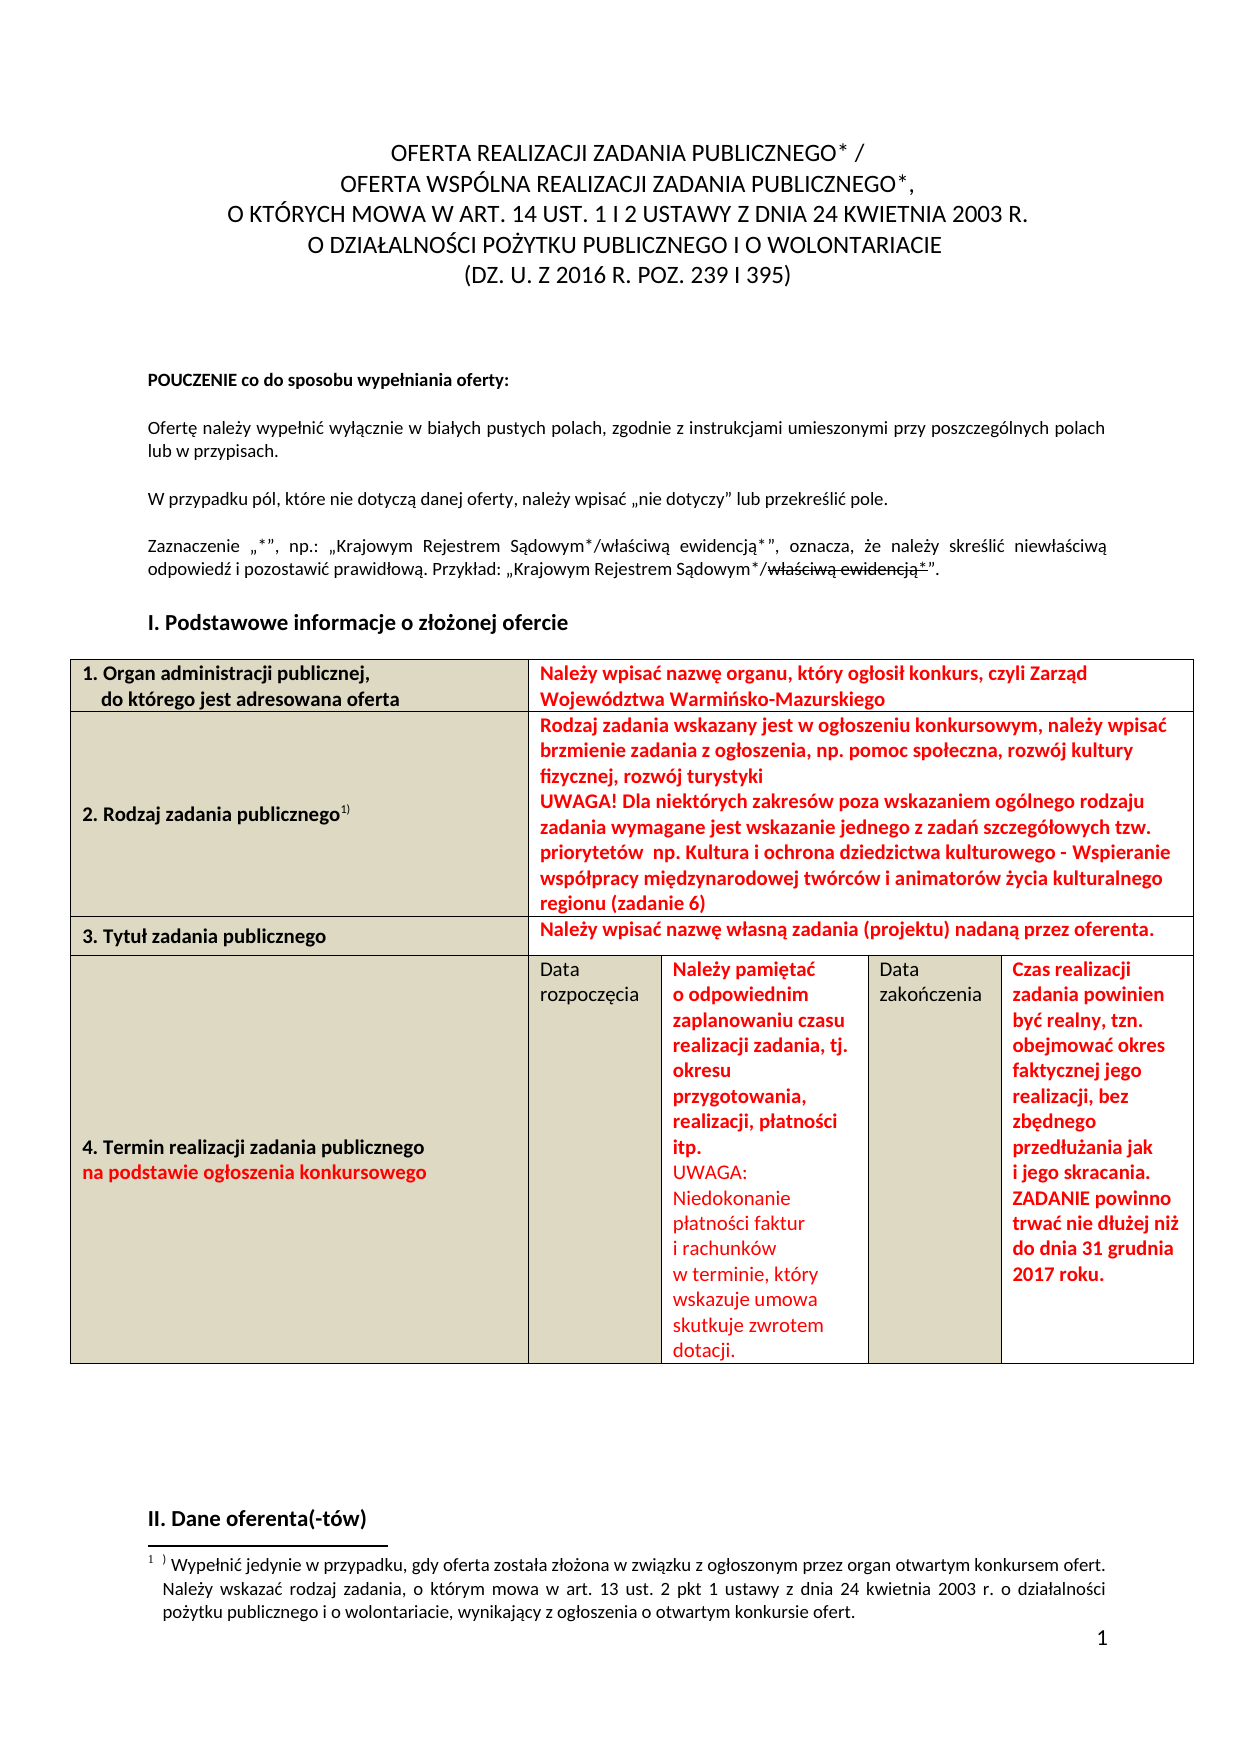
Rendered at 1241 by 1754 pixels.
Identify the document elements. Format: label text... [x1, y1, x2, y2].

text POUCZENIE co do sposobu wypełniania oferty: [148, 368, 1107, 391]
table_cell Rodzaj zadania wskazany jest w ogłoszeniu konkursowym, należy wpisać brzmienie zadania z ogłoszenia, np. pomoc społeczna, rozwój kultury fizycznej, rozwój turystyki UWAGA! Dla niektórych zakresów poza wskazaniem ogólnego rodzaju zadania wymagane jest wskazanie jednego z zadań szczegółowych tzw. priorytetów np. Kultura i ochrona dziedzictwa kulturowego - Wspieranie współpracy międzynarodowej twórców i animatorów życia kulturalnego regionu (zadanie 6) [529, 712, 1193, 916]
text OFERTA WSPÓLNA REALIZACJI ZADANIA PUBLICZNEGO*, [148, 168, 1107, 198]
text I. Podstawowe informacje o złożonej ofercie [148, 608, 1107, 636]
table_cell Należy pamiętać o odpowiednim zaplanowaniu czasu realizacji zadania, tj. okresu przygotowania, realizacji, płatności itp. UWAGA: Niedokonanie płatności faktur i rachunków w terminie, który wskazuje umowa skutkuje zwrotem dotacji. [662, 956, 868, 1363]
text OFERTA REALIZACJI ZADANIA PUBLICZNEGO* / [148, 137, 1107, 168]
text Zaznaczenie „*”, np.: „Krajowym Rejestrem Sądowym*/właściwą ewidencją*”, oznacza, że należy skreślić niewłaściwą odpowiedź i pozostawić prawidłową. Przykład: „Krajowym Rejestrem Sądowym*/właściwą ewidencją*”. [148, 534, 1107, 580]
table_cell 4. Termin realizacji zadania publicznego na podstawie ogłoszenia konkursowego [71, 956, 528, 1363]
table_cell 2. Rodzaj zadania publicznego) [71, 712, 528, 916]
table_cell Data zakończenia [869, 956, 1001, 1363]
table_cell Należy wpisać nazwę własną zadania (projektu) nadaną przez oferenta. [529, 917, 1193, 955]
table_header 1. Organ administracji publicznej, do którego jest adresowana oferta [71, 660, 528, 711]
text O KTÓRYCH MOWA W ART. 14 UST. 1 I 2 USTAWY Z DNIA 24 KWIETNIA 2003 R. O DZIAŁALNOŚCI POŻYTKU PUBLICZNEGO I O WOLONTARIACIE (DZ. U. Z 2016 R. POZ. 239 I 395) [148, 198, 1107, 290]
table_cell Data rozpoczęcia [529, 956, 661, 1363]
table_cell 3. Tytuł zadania publicznego [71, 917, 528, 955]
text II. Dane oferenta(-tów) [148, 1504, 1107, 1532]
table_header Należy wpisać nazwę organu, który ogłosił konkurs, czyli Zarząd Województwa Warmińsko-Mazurskiego [529, 660, 1193, 711]
text Ofertę należy wypełnić wyłącznie w białych pustych polach, zgodnie z instrukcjami umieszonymi przy poszczególnych polach lub w przypisach. [148, 416, 1107, 462]
text W przypadku pól, które nie dotyczą danej oferty, należy wpisać „nie dotyczy” lub przekreślić pole. [148, 487, 1107, 509]
table_cell Czas realizacji zadania powinien być realny, tzn. obejmować okres faktycznej jego realizacji, bez zbędnego przedłużania jak i jego skracania. ZADANIE powinno trwać nie dłużej niż do dnia 31 grudnia 2017 roku. [1002, 956, 1193, 1363]
